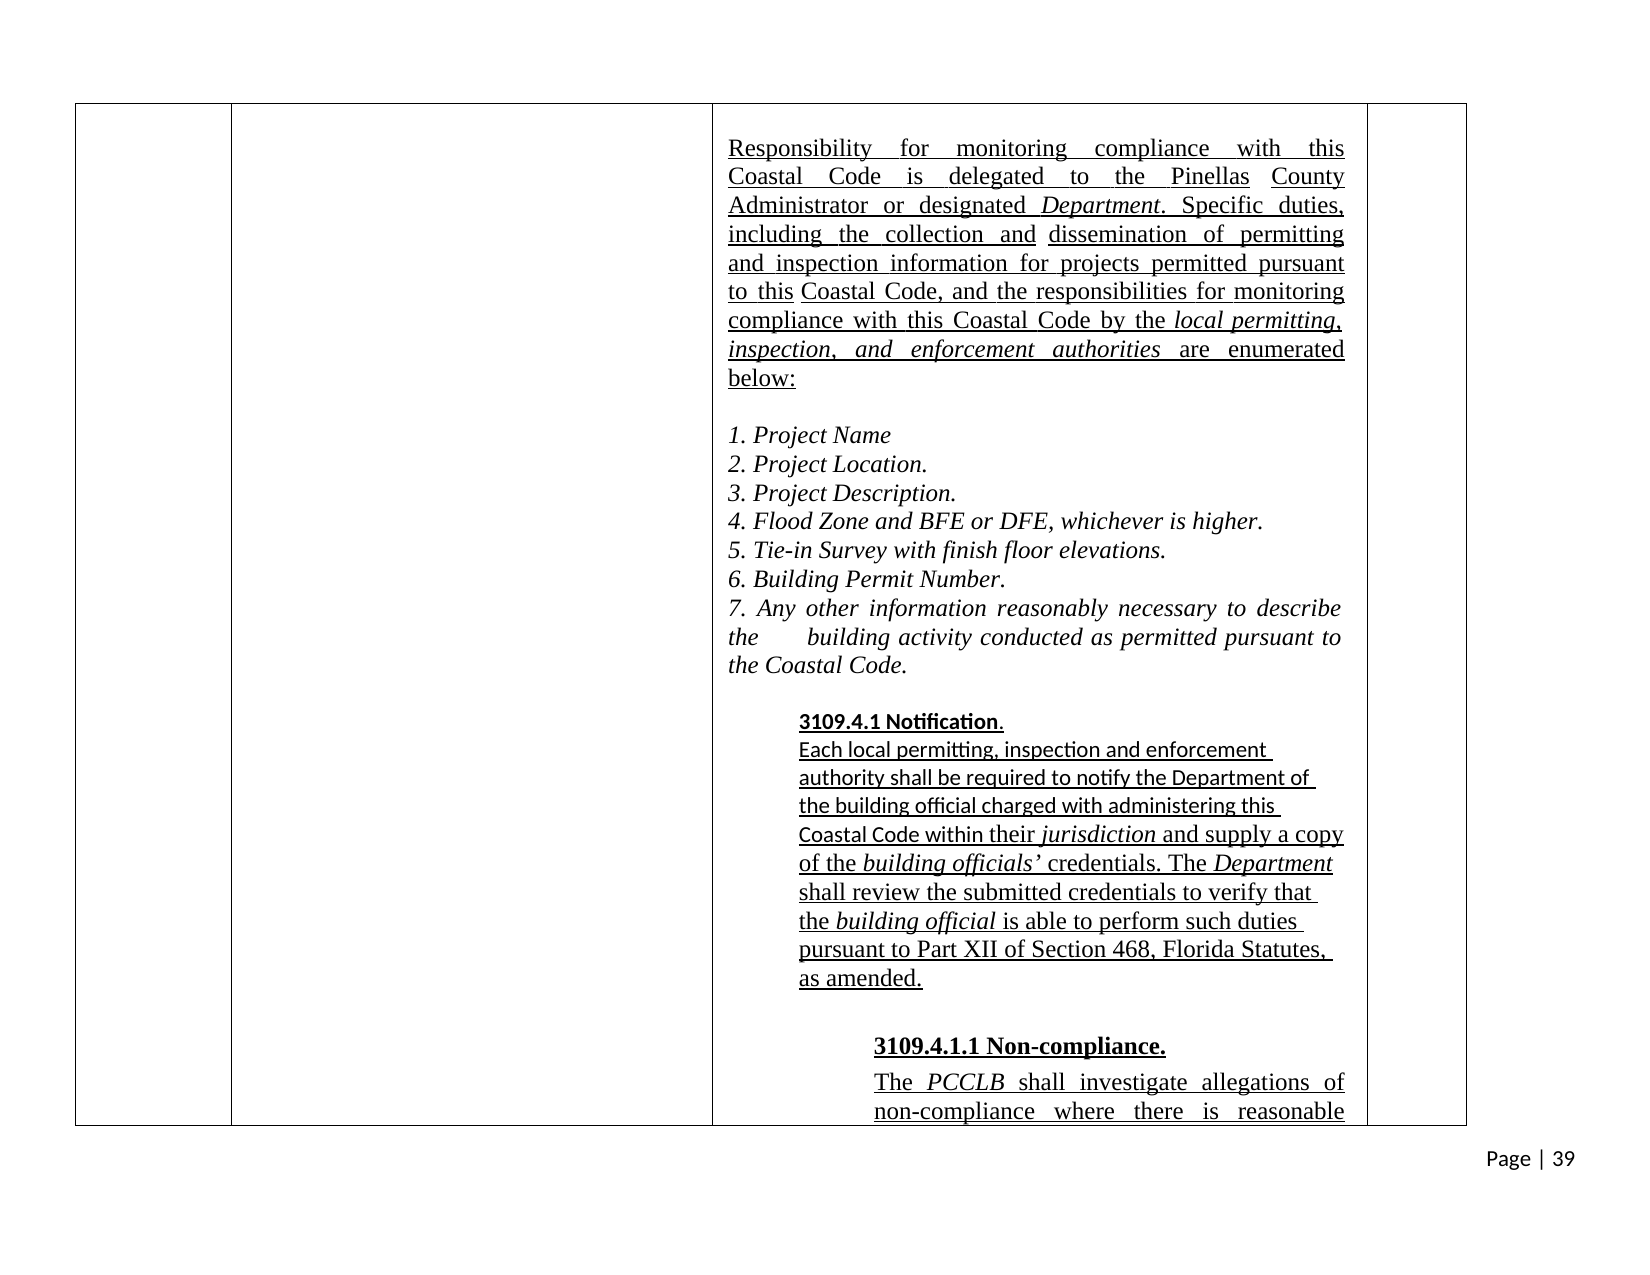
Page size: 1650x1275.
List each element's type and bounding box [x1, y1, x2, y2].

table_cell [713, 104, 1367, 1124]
table_cell [76, 104, 231, 1124]
table_cell [232, 104, 712, 1124]
table_cell [1368, 104, 1466, 1124]
